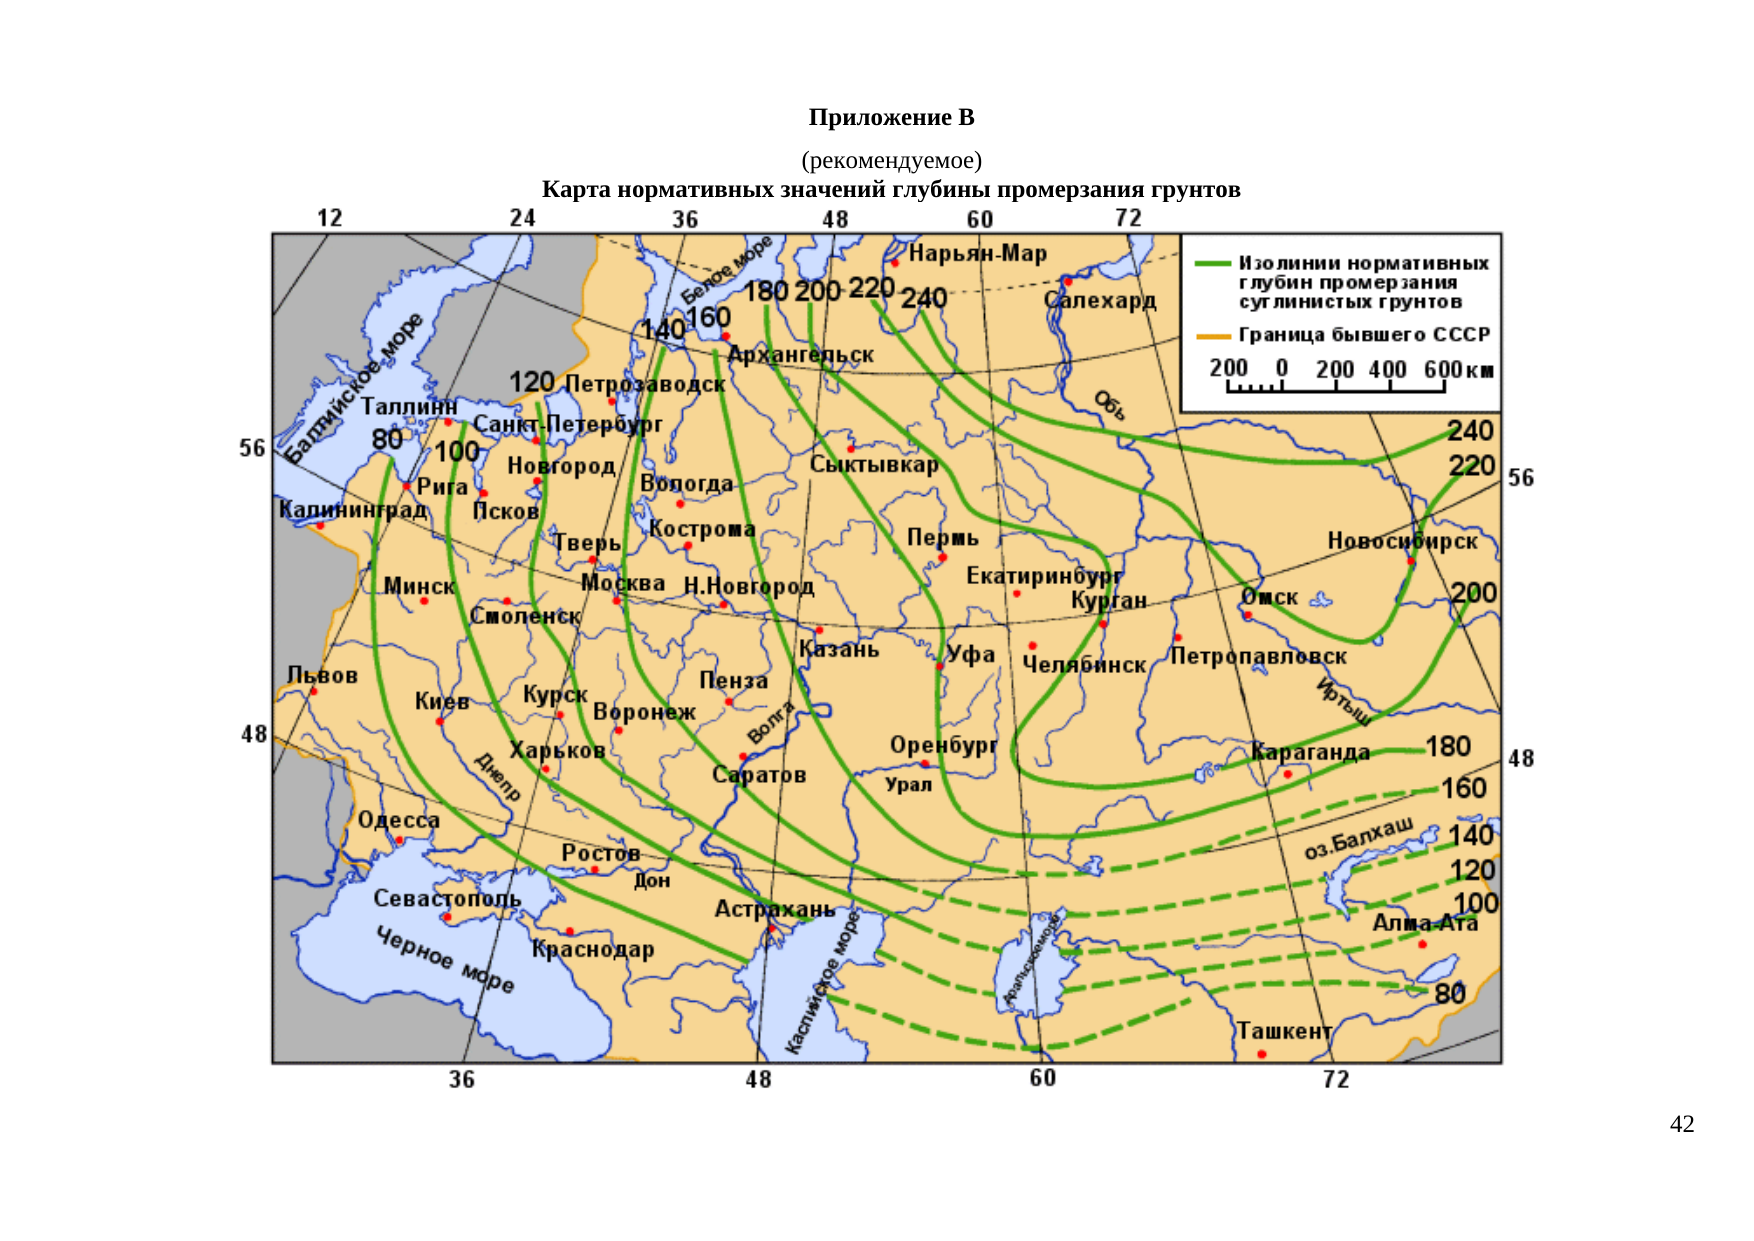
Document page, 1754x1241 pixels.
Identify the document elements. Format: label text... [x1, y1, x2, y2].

text Карта нормативных значений глубины промерзания грунтов [89, 174, 1695, 202]
text Приложение В [89, 102, 1695, 131]
picture [237, 202, 1546, 1102]
text (рекомендуемое) [89, 145, 1695, 174]
